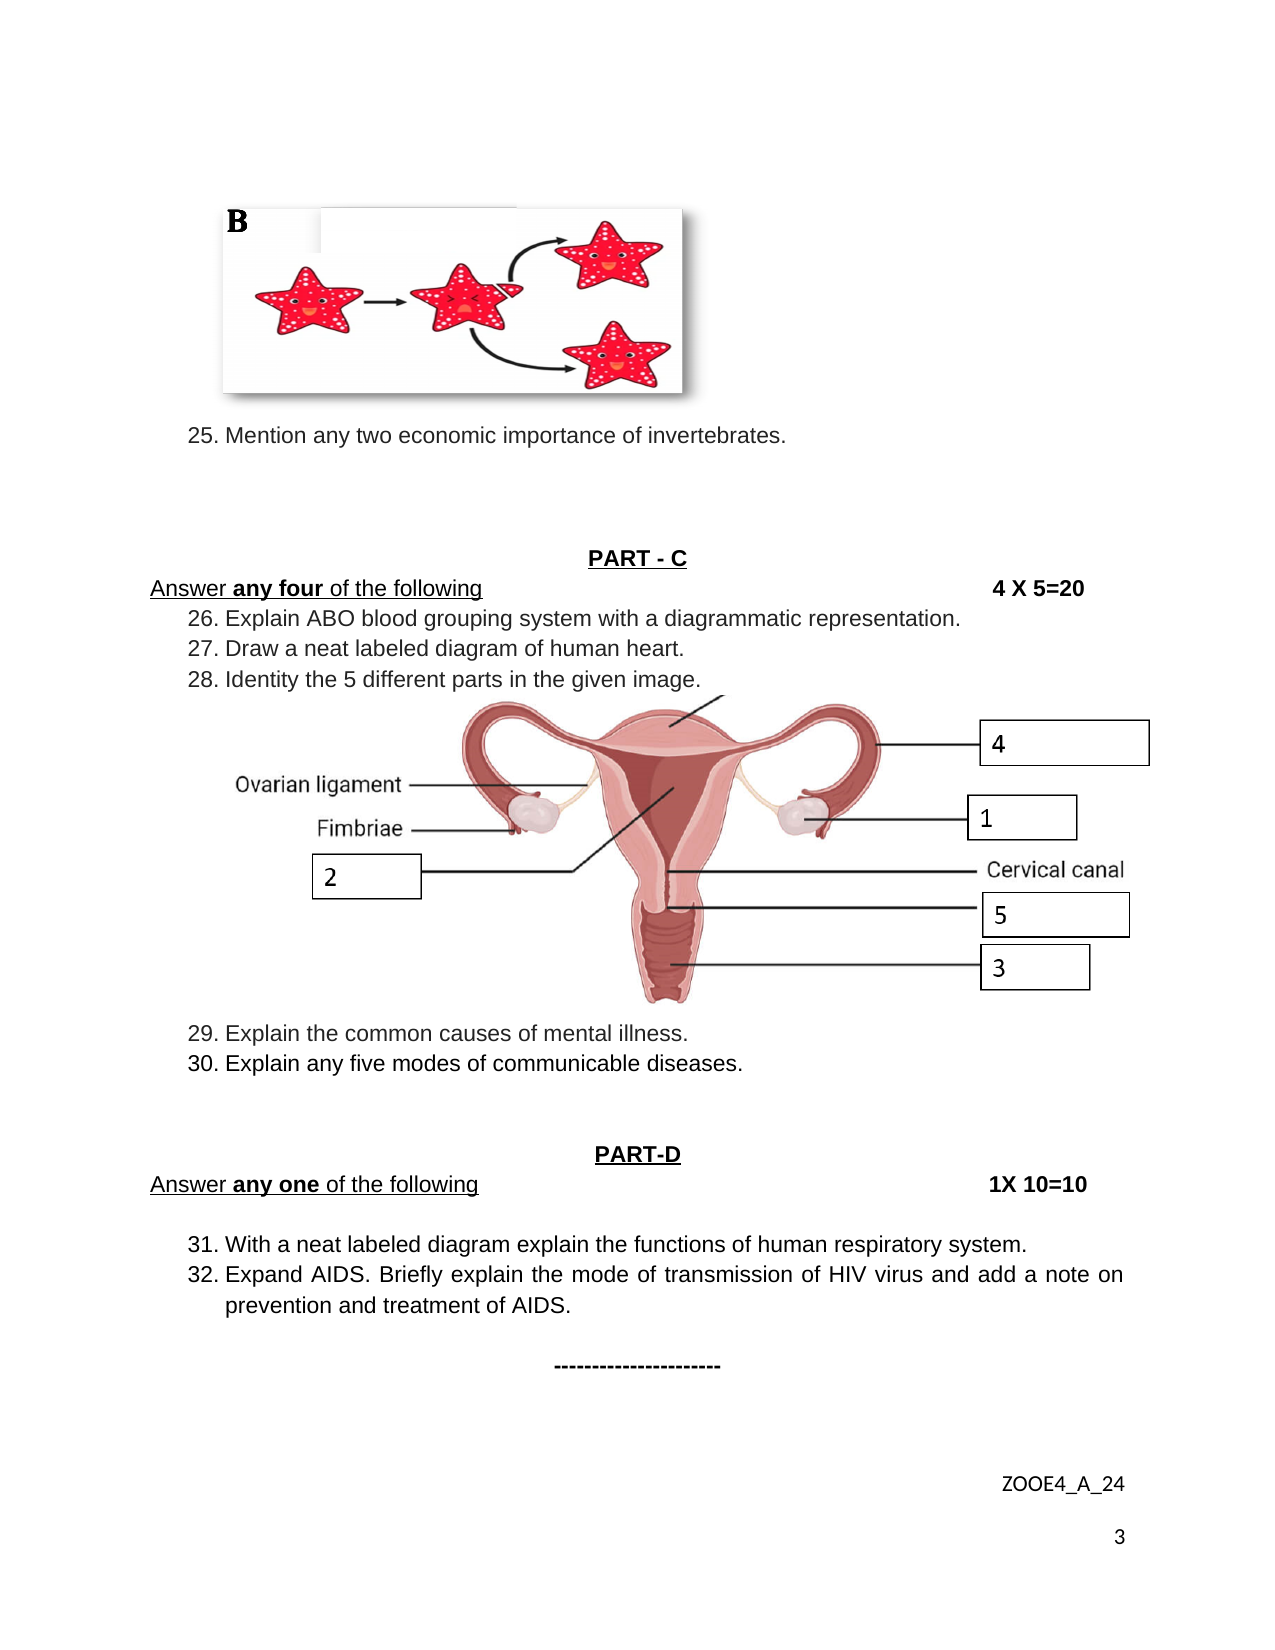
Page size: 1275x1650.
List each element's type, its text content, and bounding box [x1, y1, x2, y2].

picture [225, 695, 1200, 1016]
list Draw a neat labeled diagram of human heart. [187, 635, 1125, 662]
list Explain ABO blood grouping system with a diagrammatic representation. [187, 605, 1125, 631]
text ---------------------- [150, 1352, 1125, 1378]
list Identity the 5 different parts in the given image. [187, 666, 1125, 692]
list Expand AIDS. Briefly explain the mode of transmission of HIV virus and add a note on prevention and treatment of AIDS. [187, 1261, 1125, 1318]
list Mention any two economic importance of invertebrates. [187, 422, 1125, 448]
text PART-D [150, 1141, 1125, 1167]
list Explain the common causes of mental illness. [187, 1020, 1125, 1046]
text PART - C [150, 545, 1125, 571]
list Explain any five modes of communicable diseases. [187, 1050, 1125, 1076]
picture [212, 202, 709, 410]
text Answer any four of the following 4 X 5=20 [150, 575, 1125, 601]
text Answer any one of the following 1X 10=10 [150, 1171, 1125, 1197]
list With a neat labeled diagram explain the functions of human respiratory system. [187, 1231, 1125, 1257]
